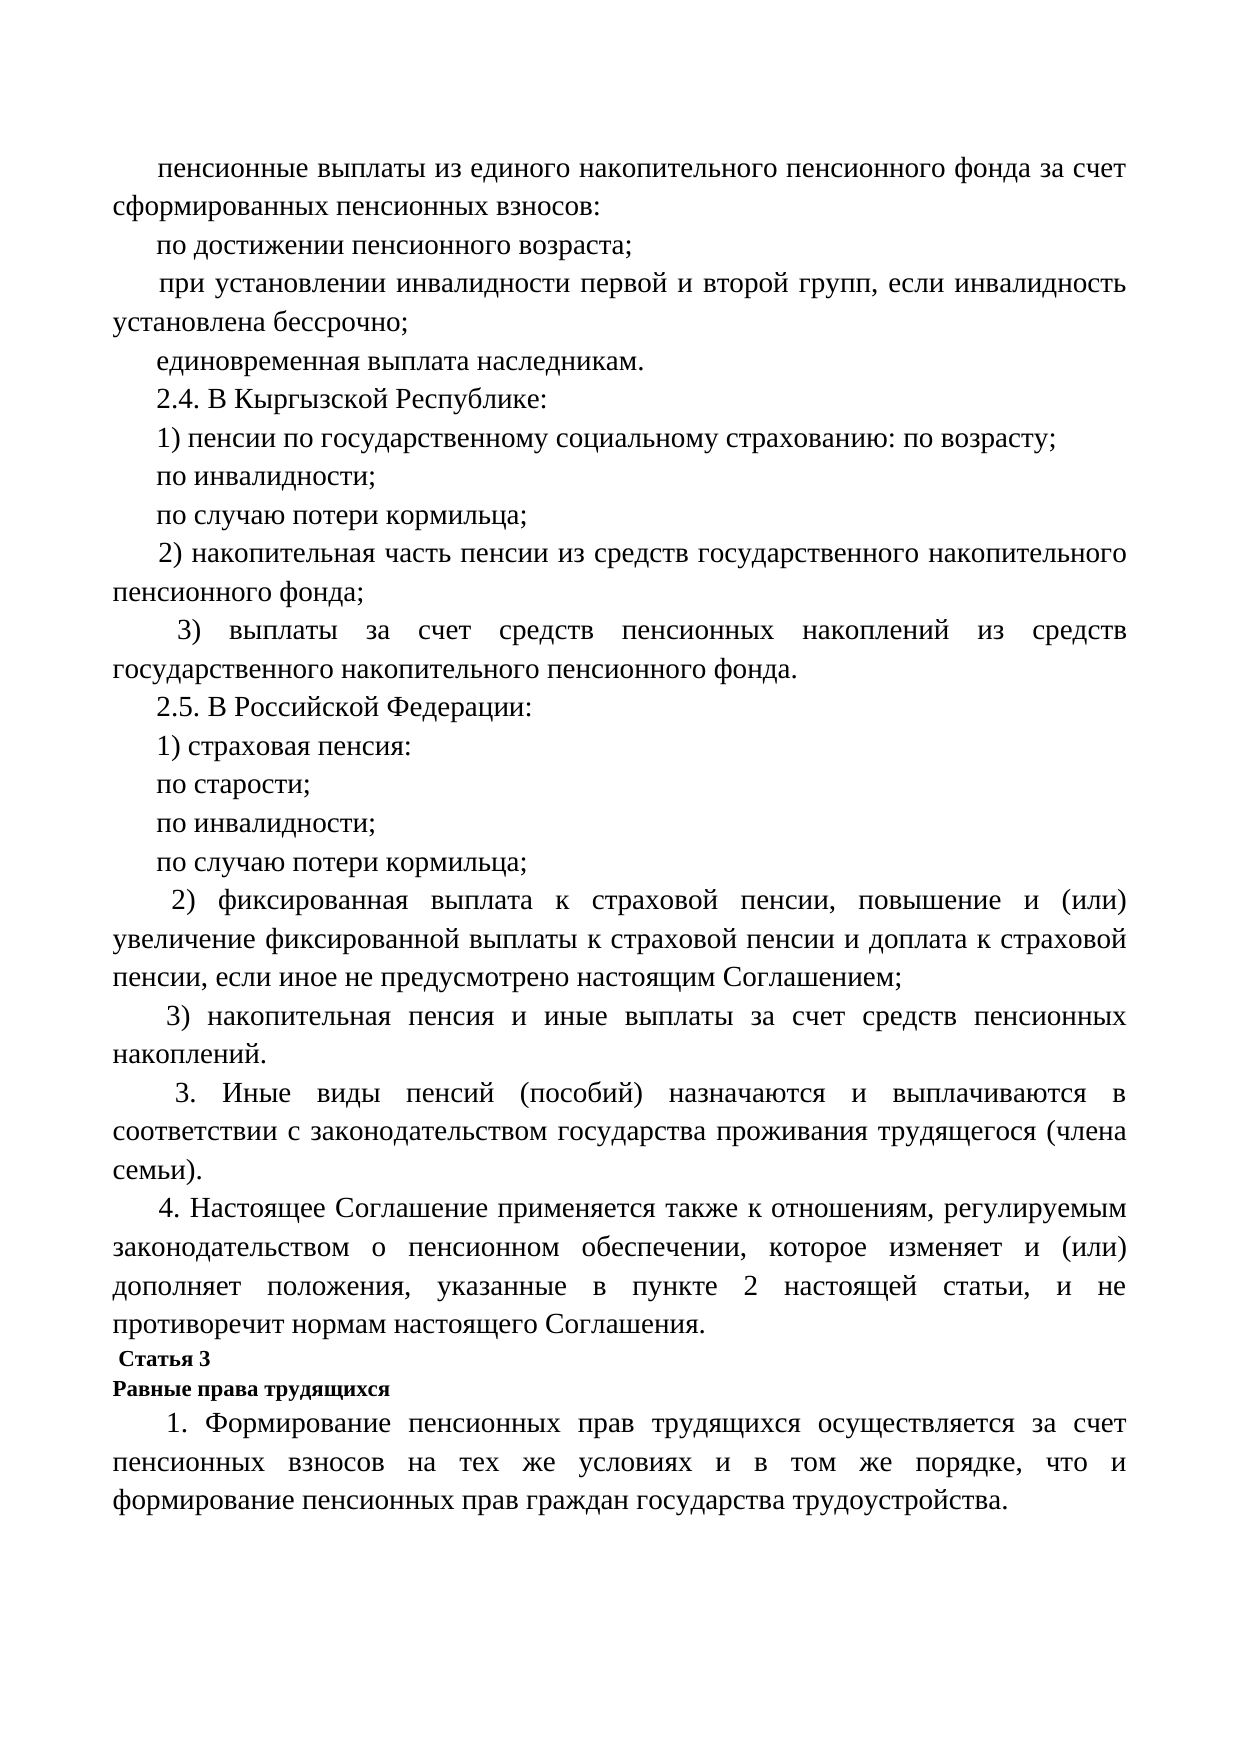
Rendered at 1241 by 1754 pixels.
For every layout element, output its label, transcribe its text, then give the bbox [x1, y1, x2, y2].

text Статья 3 Равные права трудящихся [112, 1345, 1128, 1401]
text 3) выплаты за счет средств пенсионных накоплений из средств государственного накопительного пенсионного фонда. [112, 612, 1128, 684]
text 1) пенсии по государственному социальному страхованию: по возрасту; [112, 420, 1128, 453]
text по случаю потери кормильца; [112, 497, 1128, 530]
text 2) фиксированная выплата к страховой пенсии, повышение и (или) увеличение фиксированной выплаты к страховой пенсии и доплата к страховой пенсии, если иное не предусмотрено настоящим Соглашением; [112, 882, 1128, 993]
text по старости; [112, 767, 1128, 800]
text по случаю потери кормильца; [112, 844, 1128, 877]
text единовременная выплата наследникам. [112, 343, 1128, 376]
text по инвалидности; [112, 805, 1128, 839]
text по достижении пенсионного возраста; [112, 227, 1128, 261]
text 2.5. В Российской Федерации: [112, 689, 1128, 723]
text 3. Иные виды пенсий (пособий) назначаются и выплачиваются в соответствии с законодательством государства проживания трудящегося (члена семьи). [112, 1075, 1128, 1186]
text 2) накопительная часть пенсии из средств государственного накопительного пенсионного фонда; [112, 535, 1128, 607]
text 4. Настоящее Соглашение применяется также к отношениям, регулируемым законодательством о пенсионном обеспечении, которое изменяет и (или) дополняет положения, указанные в пункте 2 настоящей статьи, и не противоречит нормам настоящего Соглашения. [112, 1191, 1128, 1340]
text 1) страховая пенсия: [112, 728, 1128, 762]
text 2.4. В Кыргызской Республике: [112, 381, 1128, 415]
text при установлении инвалидности первой и второй групп, если инвалидность установлена бессрочно; [112, 266, 1128, 338]
text 1. Формирование пенсионных прав трудящихся осуществляется за счет пенсионных взносов на тех же условиях и в том же порядке, что и формирование пенсионных прав граждан государства трудоустройства. [112, 1405, 1128, 1516]
text 3) накопительная пенсия и иные выплаты за счет средств пенсионных накоплений. [112, 998, 1128, 1070]
text по инвалидности; [112, 458, 1128, 492]
text пенсионные выплаты из единого накопительного пенсионного фонда за счет сформированных пенсионных взносов: [112, 150, 1128, 222]
